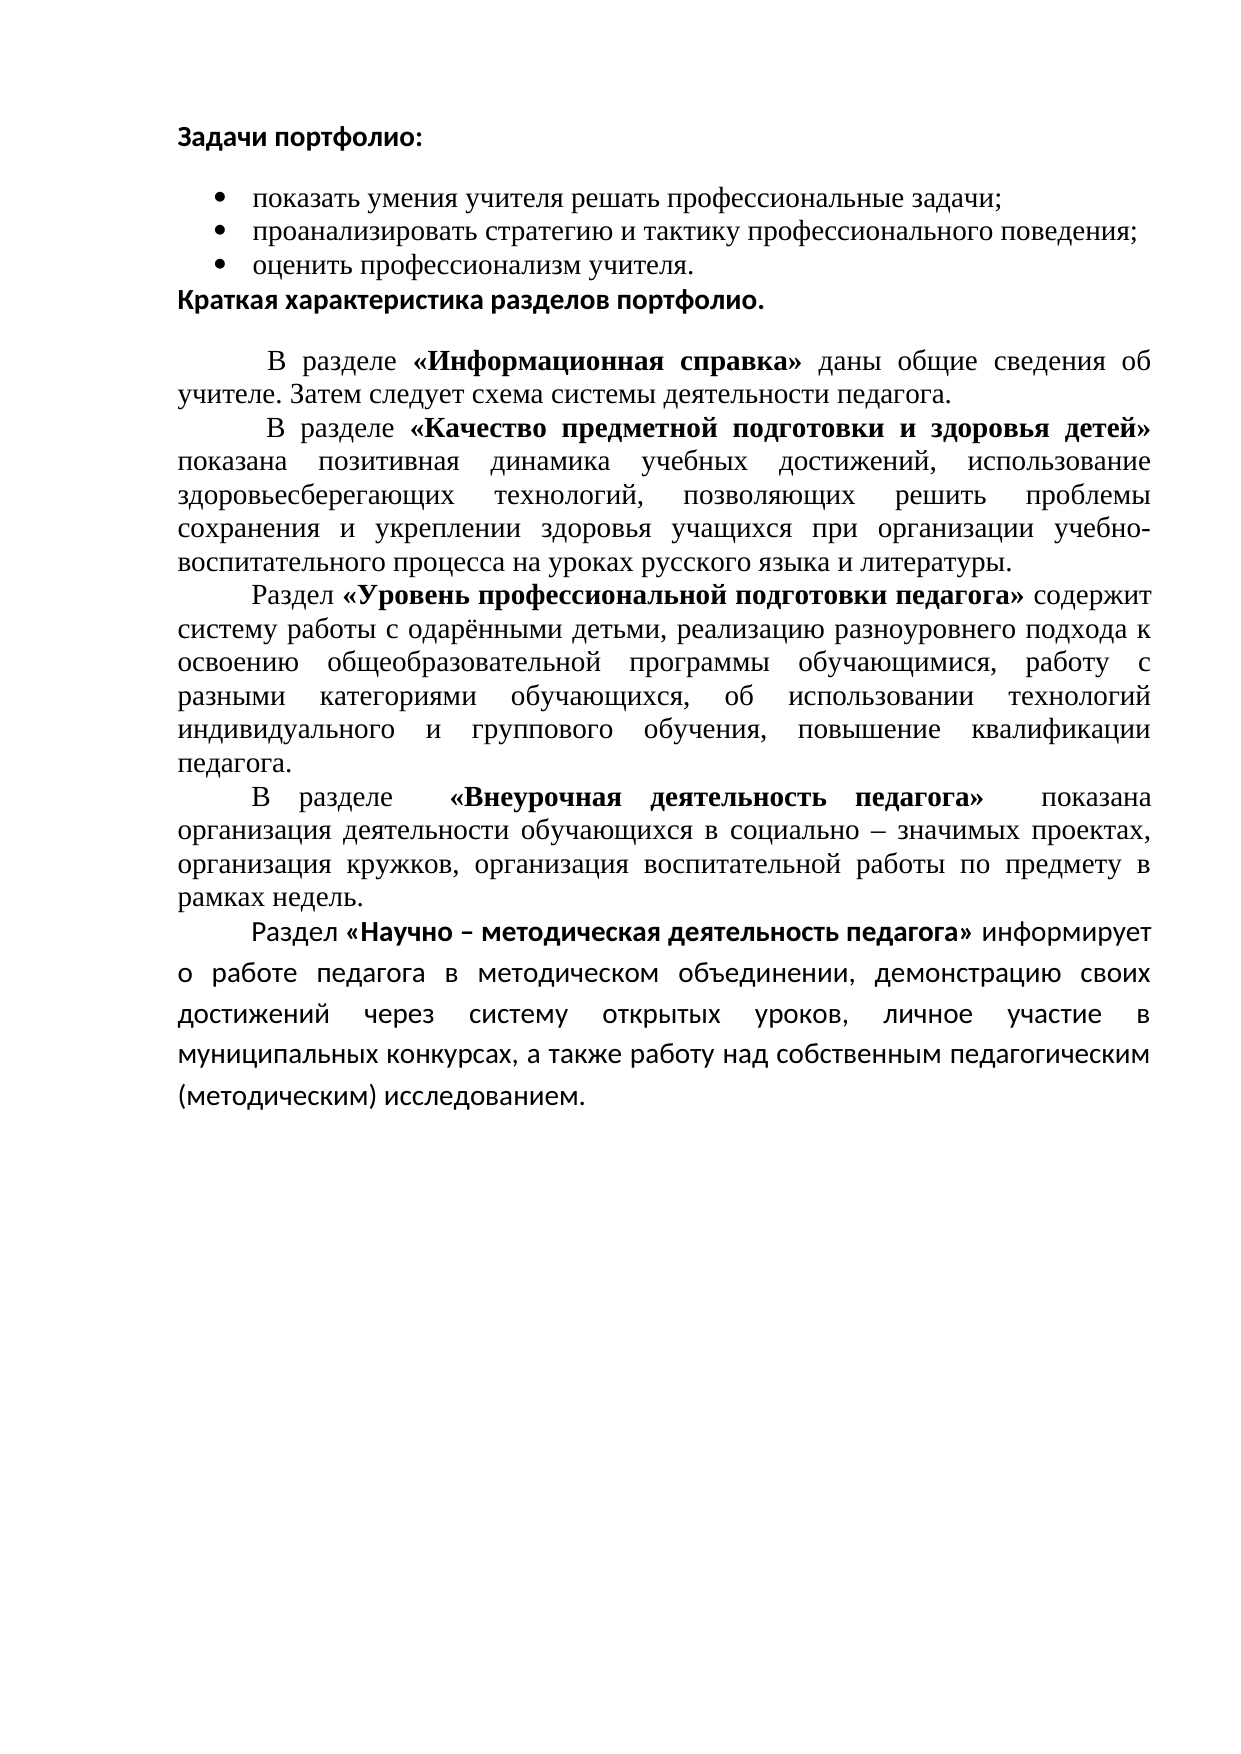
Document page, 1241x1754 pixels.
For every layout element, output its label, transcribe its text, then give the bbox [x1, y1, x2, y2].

list показать умения учителя решать профессиональные задачи; [215, 180, 1152, 213]
text Задачи портфолио: [177, 118, 1152, 154]
text В разделе «Внеурочная деятельность педагога» показана организация деятельности обучающихся в социально – значимых проектах, организация кружков, организация воспитательной работы по предмету в рамках недель. [177, 779, 1152, 913]
text Раздел «Научно – методическая деятельность педагога» информирует о работе педагога в методическом объединении, демонстрацию своих достижений через систему открытых уроков, личное участие в муниципальных конкурсах, а также работу над собственным педагогическим (методическим) исследованием. [177, 913, 1152, 1112]
text Раздел «Уровень профессиональной подготовки педагога» содержит систему работы с одарёнными детьми, реализацию разноуровнего подхода к освоению общеобразовательной программы обучающимися, работу с разными категориями обучающихся, об использовании технологий индивидуального и группового обучения, повышение квалификации педагога. [177, 577, 1152, 779]
list оценить профессионализм учителя. [215, 247, 1152, 281]
text В разделе «Информационная справка» даны общие сведения об учителе. Затем следует схема системы деятельности педагога. [177, 343, 1152, 410]
text В разделе «Качество предметной подготовки и здоровья детей» показана позитивная динамика учебных достижений, использование здоровьесберегающих технологий, позволяющих решить проблемы сохранения и укреплении здоровья учащихся при организации учебно-воспитательного процесса на уроках русского языка и литературы. [177, 410, 1152, 577]
text Краткая характеристика разделов портфолио. [177, 281, 1152, 316]
list проанализировать стратегию и тактику профессионального поведения; [215, 213, 1152, 247]
